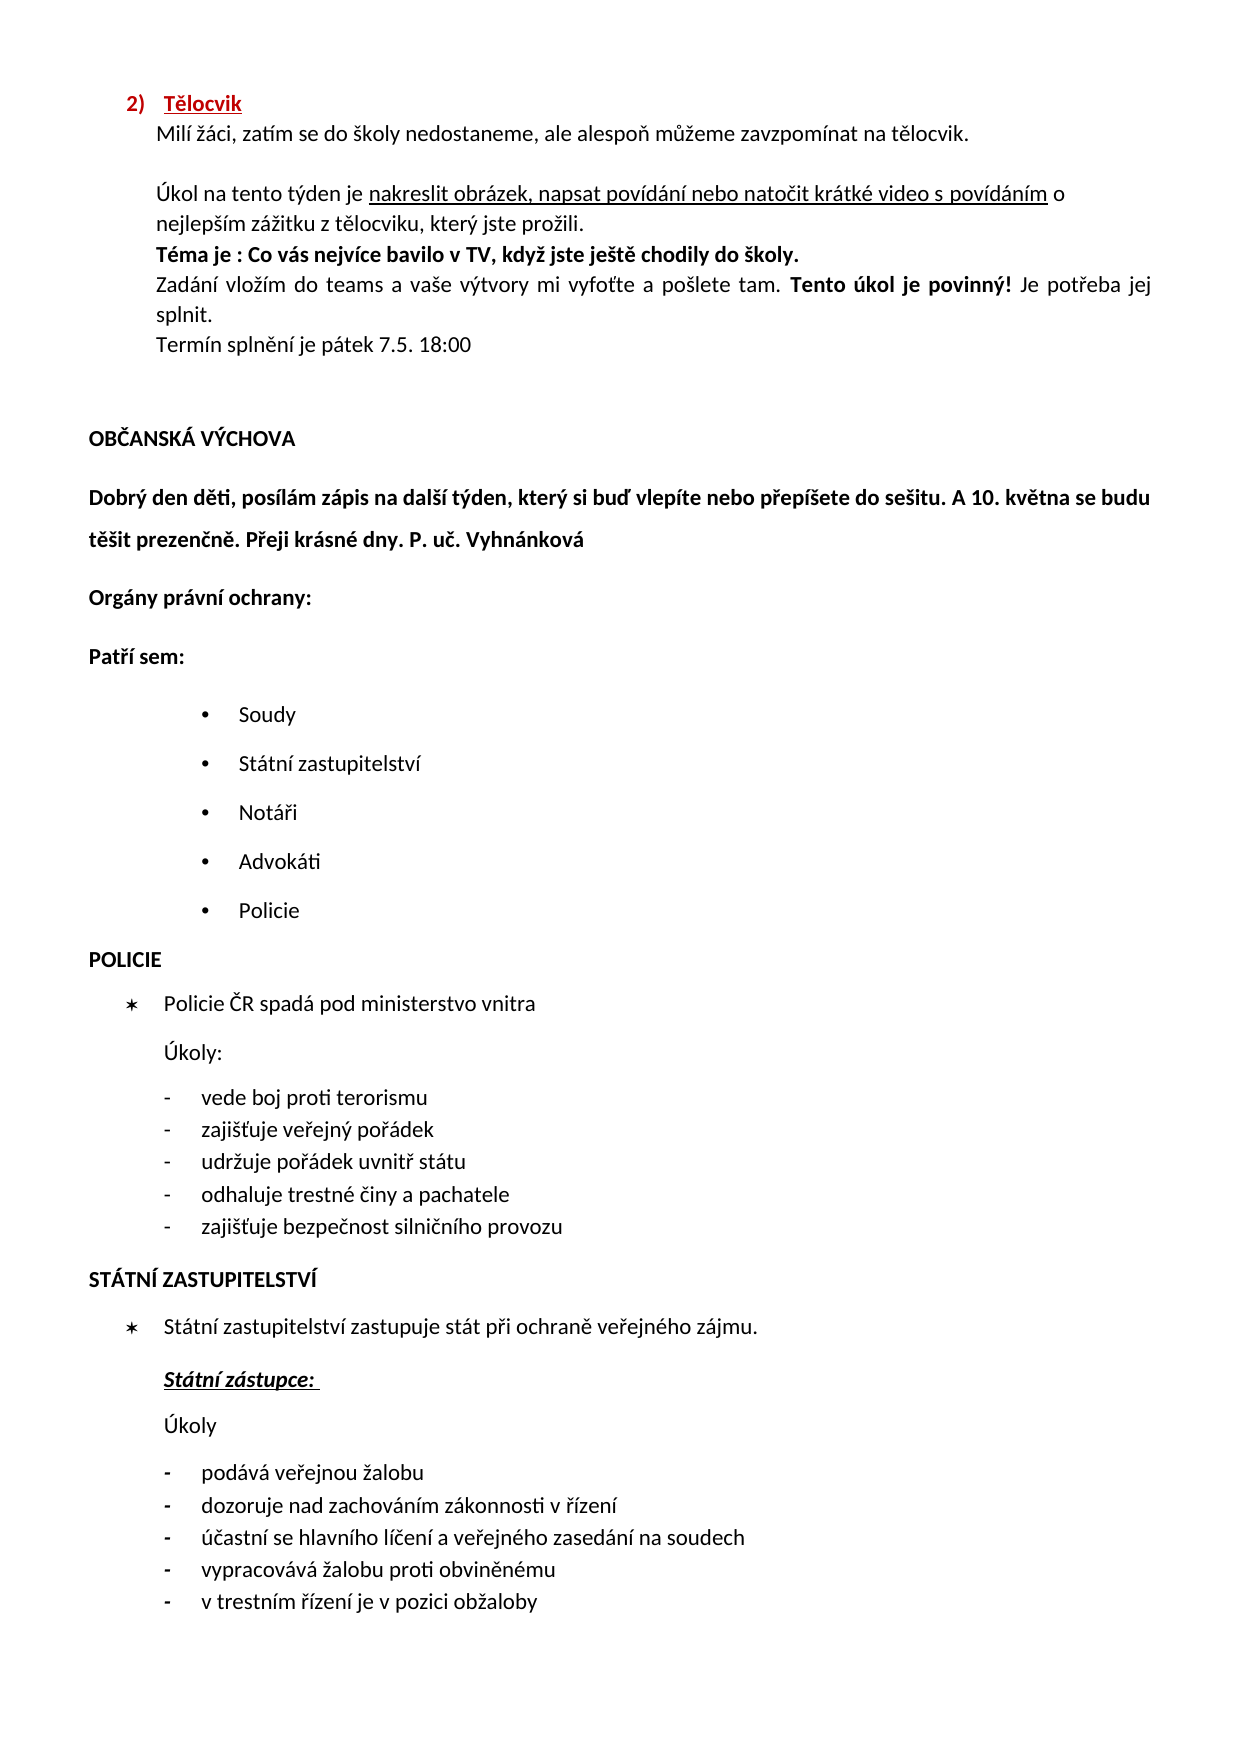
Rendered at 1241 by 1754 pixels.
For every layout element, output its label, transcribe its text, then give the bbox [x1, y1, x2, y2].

list Soudy [201, 701, 1152, 729]
list Zadání vložím do teams a vaše výtvory mi vyfoťte a pošlete tam. Tento úkol je povinný! Je potřeba jej splnit. [156, 270, 1152, 328]
text Dobrý den děti, posílám zápis na další týden, který si buď vlepíte nebo přepíšete do sešitu. A 10. května se budu těšit prezenčně. Přeji krásné dny. P. uč. Vyhnánková [89, 483, 1152, 553]
list Advokáti [201, 847, 1152, 875]
list dozoruje nad zachováním zákonnosti v řízení [164, 1491, 1152, 1519]
list Policie [201, 896, 1152, 924]
text POLICIE [89, 945, 1152, 973]
list účastní se hlavního líčení a veřejného zasedání na soudech [164, 1523, 1152, 1551]
list odhaluje trestné činy a pachatele [164, 1180, 1152, 1208]
text OBČANSKÁ VÝCHOVA [89, 424, 1152, 452]
text Patří sem: [89, 642, 1152, 670]
list Státní zastupitelství [201, 749, 1152, 777]
text Úkoly [164, 1412, 1152, 1440]
list Státní zastupitelství zastupuje stát při ochraně veřejného zájmu. [126, 1312, 1152, 1340]
text STÁTNÍ ZASTUPITELSTVÍ [89, 1265, 1152, 1293]
list vede boj proti terorismu [164, 1083, 1152, 1111]
list zajišťuje bezpečnost silničního provozu [164, 1212, 1152, 1240]
list podává veřejnou žalobu [164, 1458, 1152, 1487]
list Úkol na tento týden je nakreslit obrázek, napsat povídání nebo natočit krátké video s povídáním o nejlepším zážitku z tělocviku, který jste prožili. [156, 179, 1152, 237]
list vypracovává žalobu proti obviněnému [164, 1555, 1152, 1583]
list Termín splnění je pátek 7.5. 18:00 [156, 330, 1152, 358]
list Tělocvik [126, 89, 1152, 117]
text Státní zástupce: [164, 1365, 1152, 1393]
list Milí žáci, zatím se do školy nedostaneme, ale alespoň můžeme zavzpomínat na tělocvik. [156, 119, 1152, 147]
list Policie ČR spadá pod ministerstvo vnitra [126, 989, 1152, 1018]
list udržuje pořádek uvnitř státu [164, 1147, 1152, 1176]
list Notáři [201, 798, 1152, 826]
text Úkoly: [164, 1038, 1152, 1066]
list v trestním řízení je v pozici obžaloby [164, 1587, 1152, 1615]
list Téma je : Co vás nejvíce bavilo v TV, když jste ještě chodily do školy. [156, 240, 1152, 268]
list zajišťuje veřejný pořádek [164, 1115, 1152, 1143]
text Orgány právní ochrany: [89, 583, 1152, 611]
